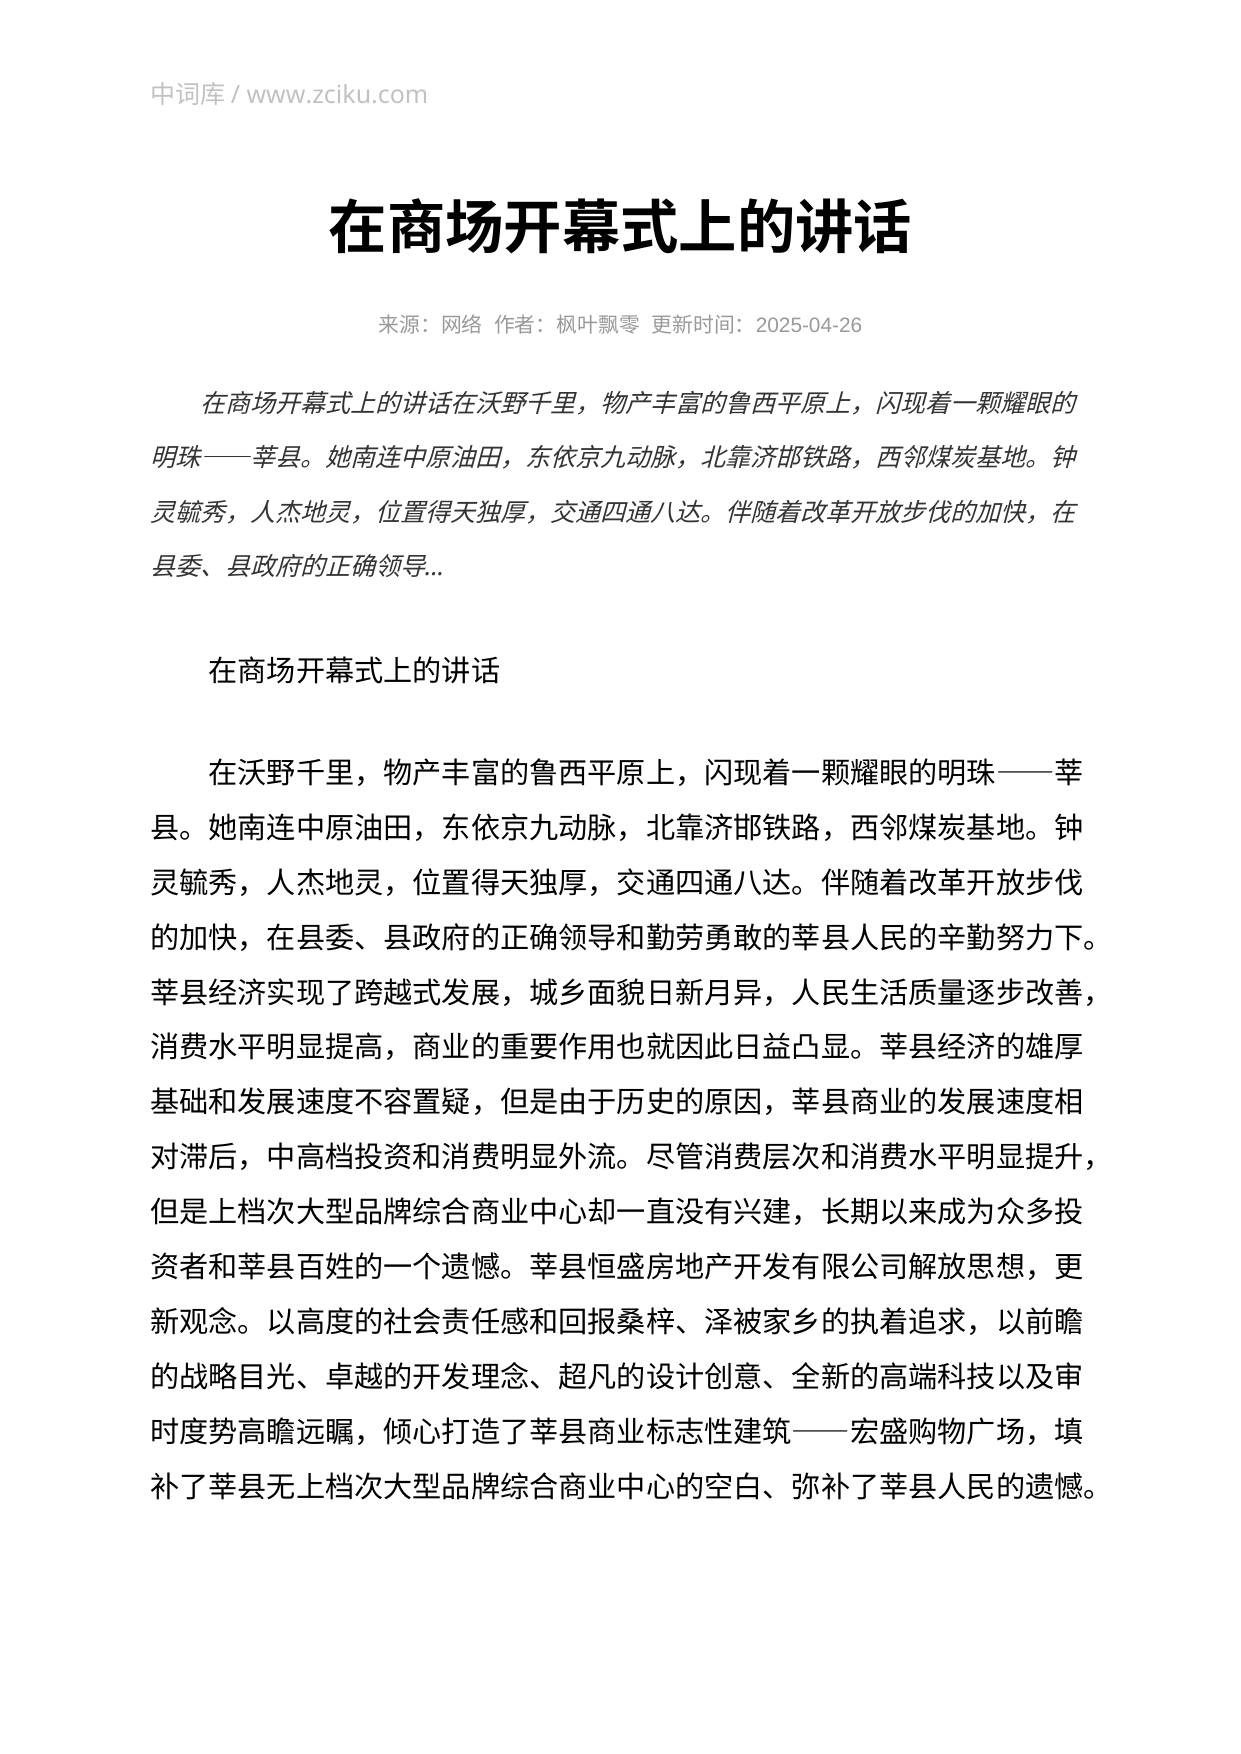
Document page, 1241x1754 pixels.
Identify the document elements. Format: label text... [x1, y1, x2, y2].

subtitle 在商场开幕式上的讲话 [150, 181, 1090, 266]
text 在沃野千里，物产丰富的鲁西平原上，闪现着一颗耀眼的明珠——莘县。她南连中原油田，东依京九动脉，北靠济邯铁路，西邻煤炭基地。钟灵毓秀，人杰地灵，位置得天独厚，交通四通八达。伴随着改革开放步伐的加快，在县委、县政府的正确领导和勤劳勇敢的莘县人民的辛勤努力下。莘县经济实现了跨越式发展，城乡面貌日新月异，人民生活质量逐步改善，消费水平明显提高，商业的重要作用也就因此日益凸显。莘县经济的雄厚基础和发展速度不容置疑，但是由于历史的原因，莘县商业的发展速度相对滞后，中高档投资和消费明显外流。尽管消费层次和消费水平明显提升，但是上档次大型品牌综合商业中心却一直没有兴建，长期以来成为众多投资者和莘县百姓的一个遗憾。莘县恒盛房地产开发有限公司解放思想，更新观念。以高度的社会责任感和回报桑梓、泽被家乡的执着追求，以前瞻的战略目光、卓越的开发理念、超凡的设计创意、全新的高端科技以及审时度势高瞻远瞩，倾心打造了莘县商业标志性建筑——宏盛购物广场，填补了莘县无上档次大型品牌综合商业中心的空白、弥补了莘县人民的遗憾。 [150, 749, 1090, 1506]
text 在商场开幕式上的讲话在沃野千里，物产丰富的鲁西平原上，闪现着一颗耀眼的明珠——莘县。她南连中原油田，东依京九动脉，北靠济邯铁路，西邻煤炭基地。钟灵毓秀，人杰地灵，位置得天独厚，交通四通八达。伴随着改革开放步伐的加快，在县委、县政府的正确领导... [150, 383, 1090, 583]
text 在商场开幕式上的讲话 [150, 648, 1090, 690]
text 来源：网络 作者：枫叶飘零 更新时间：2025-04-26 [150, 313, 1090, 337]
